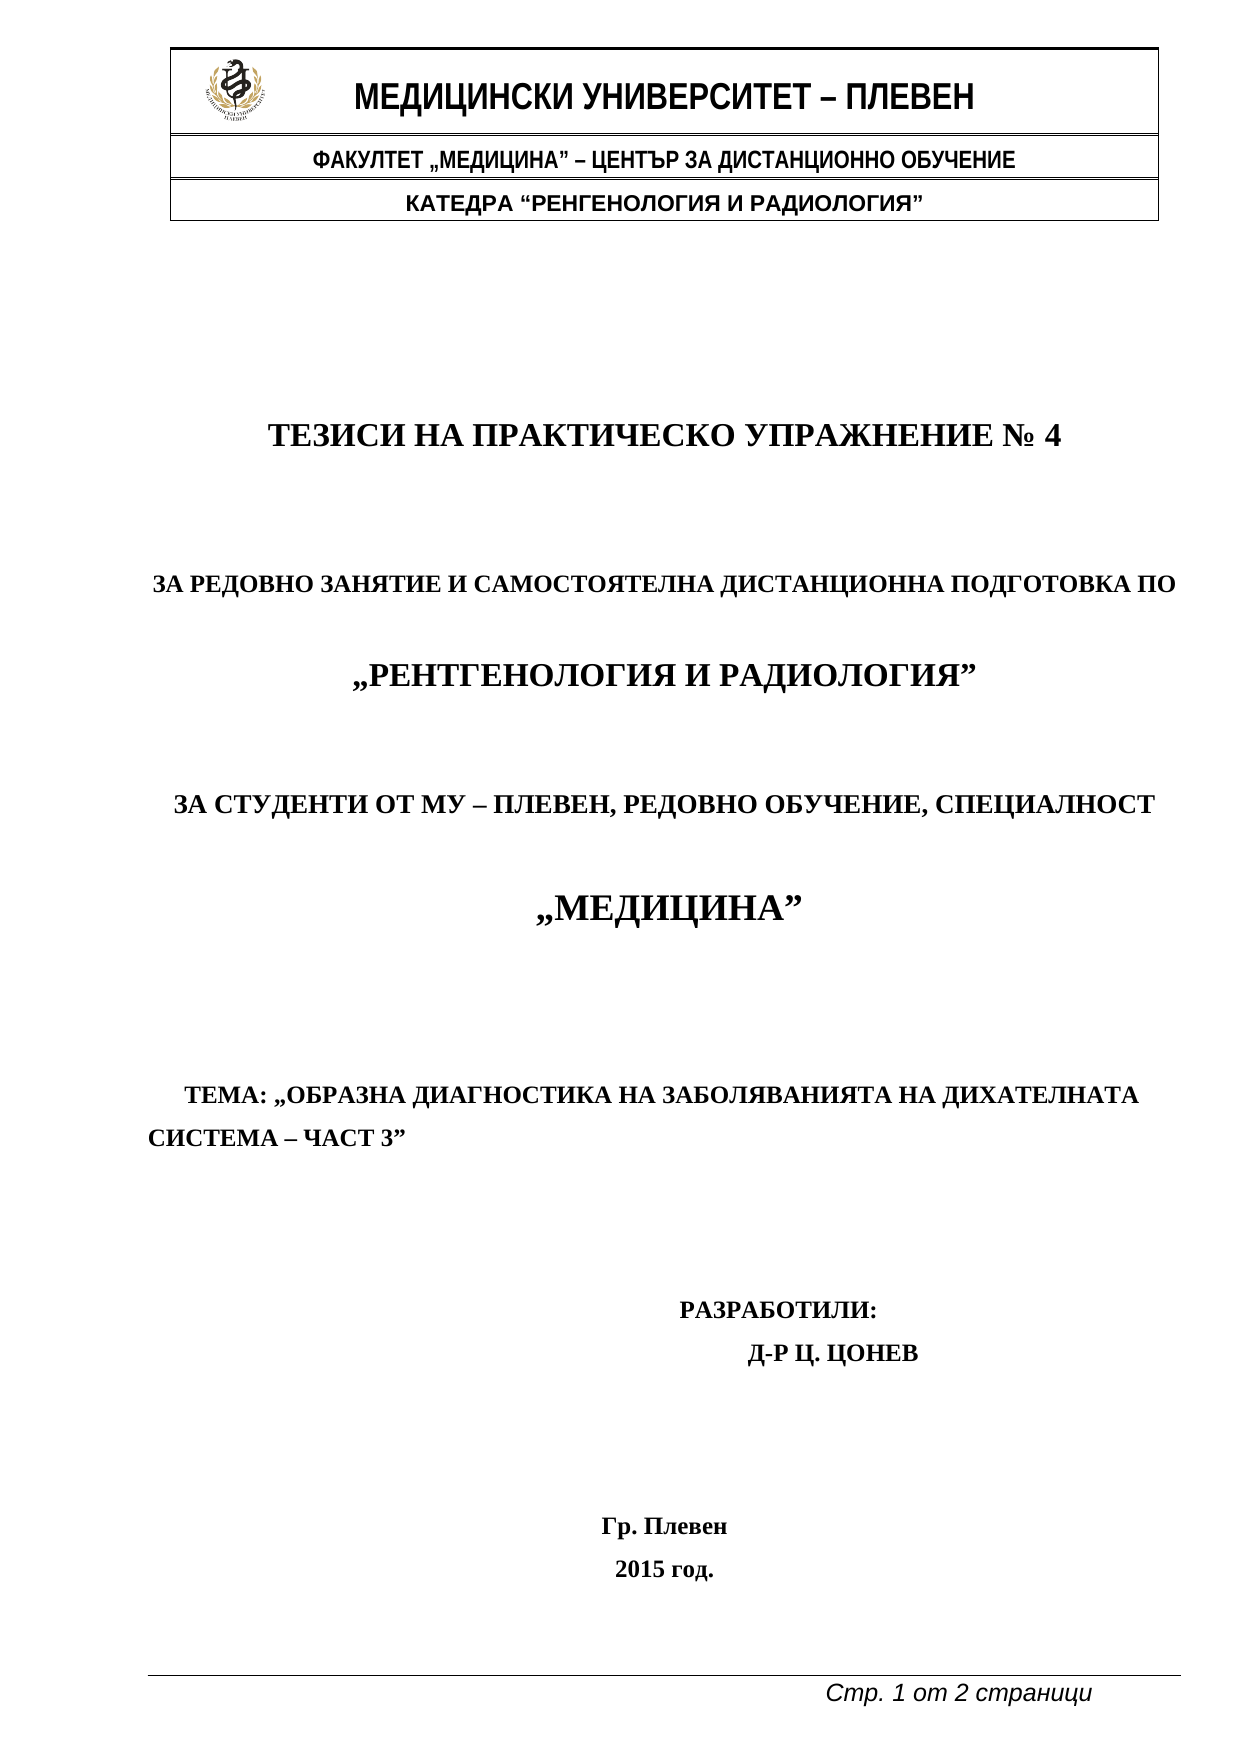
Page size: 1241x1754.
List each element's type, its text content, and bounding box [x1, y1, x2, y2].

text Гр. Плевен [148, 1511, 1181, 1540]
text ЗА редовно занятие и САМОСТОЯТЕЛНА ДИСТАНЦИОННА ПОДГОТОВКА ПО [148, 569, 1181, 598]
text „МЕДИЦИНА” [148, 886, 1181, 929]
text 2015 год. [148, 1554, 1181, 1583]
text Д-Р ц. Цонев [679, 1338, 1181, 1367]
text „РЕНТГЕНОЛОГИЯ И РАДИОЛОГИЯ” [148, 656, 1181, 694]
text ТЕМА: „образна диагностика на заболяванията на дихателната система – част 3” [148, 1080, 1181, 1152]
text ЗА СТУДЕНТИ ОТ МУ – ПЛЕВЕН, РЕДОВНО ОБУЧЕНИЕ, СПециалност [148, 789, 1181, 820]
text ТЕЗИСИ НА ПРАКТИЧЕСКО УПРАЖНЕНИЕ № 4 [148, 415, 1181, 453]
text РАЗРАБОТИЛИ: [679, 1295, 1181, 1324]
